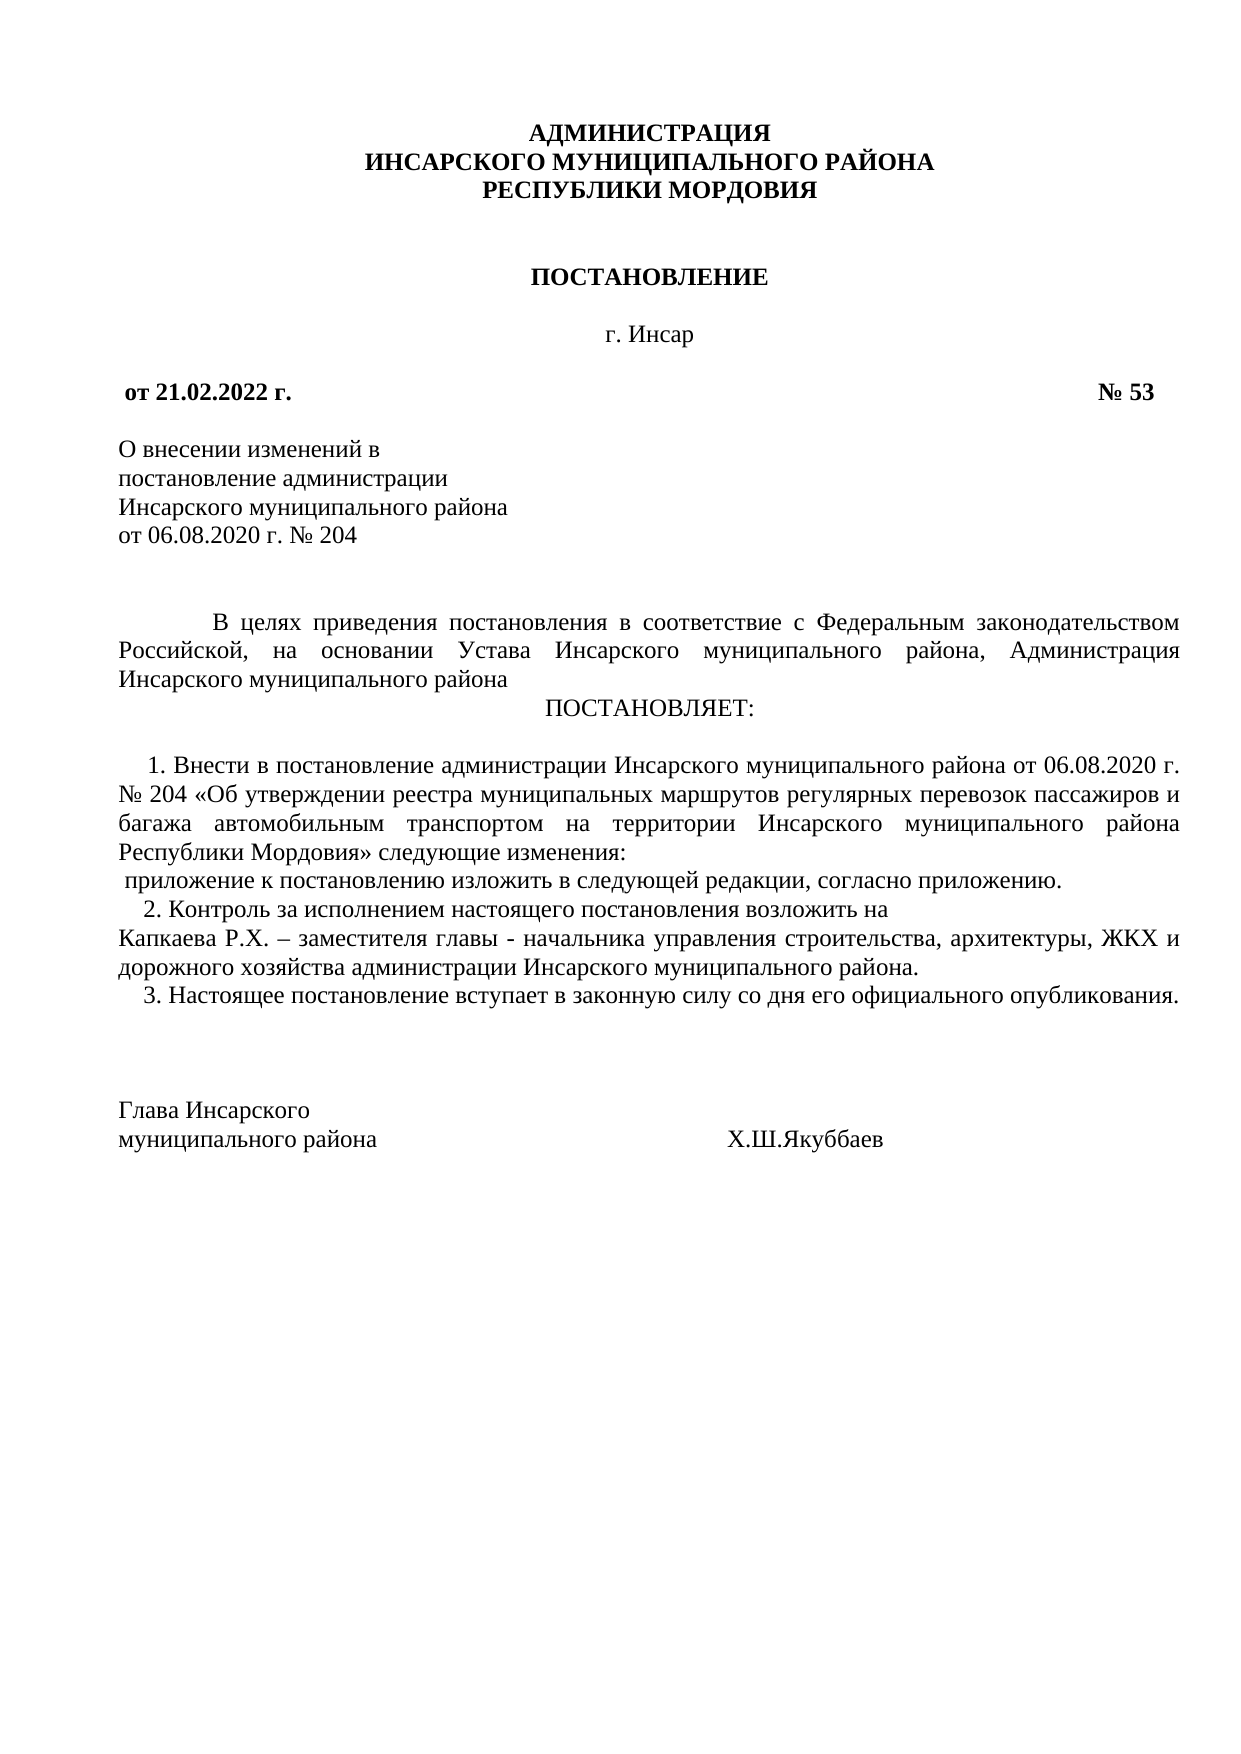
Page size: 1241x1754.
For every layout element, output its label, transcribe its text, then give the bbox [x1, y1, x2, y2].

text от 06.08.2020 г. № 204 [118, 521, 1181, 549]
text ИНСАРСКОГО МУНИЦИПАЛЬНОГО РАЙОНА [118, 147, 1181, 176]
text г. Инсар [118, 319, 1181, 348]
text ПОСТАНОВЛЯЕТ: [118, 693, 1181, 722]
text Инсарского муниципального района [118, 492, 1181, 521]
text РЕСПУБЛИКИ МОРДОВИЯ [118, 176, 1181, 204]
text от 21.02.2022 г. № 53 [118, 377, 1181, 406]
text АДМИНИСТРАЦИЯ [118, 118, 1181, 147]
text 1. Внести в постановление администрации Инсарского муниципального района от 06.08.2020 г. № 204 «Об утверждении реестра муниципальных маршрутов регулярных перевозок пассажиров и багажа автомобильным транспортом на территории Инсарского муниципального района Республики Мордовия» следующие изменения: [118, 751, 1181, 866]
text постановление администрации [118, 463, 1181, 492]
text 2. Контроль за исполнением настоящего постановления возложить на [118, 894, 1181, 923]
text 3. Настоящее постановление вступает в законную силу со дня его официального опубликования. [118, 981, 1181, 1009]
text муниципального района Х.Ш.Якуббаев [118, 1124, 1181, 1153]
text приложение к постановлению изложить в следующей редакции, согласно приложению. [118, 866, 1181, 894]
text Капкаева Р.Х. – заместителя главы - начальника управления строительства, архитектуры, ЖКХ и дорожного хозяйства администрации Инсарского муниципального района. [118, 923, 1181, 981]
text О внесении изменений в [118, 434, 1181, 463]
text ПОСТАНОВЛЕНИЕ [118, 262, 1181, 291]
text В целях приведения постановления в соответствие с Федеральным законодательством Российской, на основании Устава Инсарского муниципального района, Администрация Инсарского муниципального района [118, 607, 1181, 693]
text Глава Инсарского [118, 1096, 1181, 1124]
